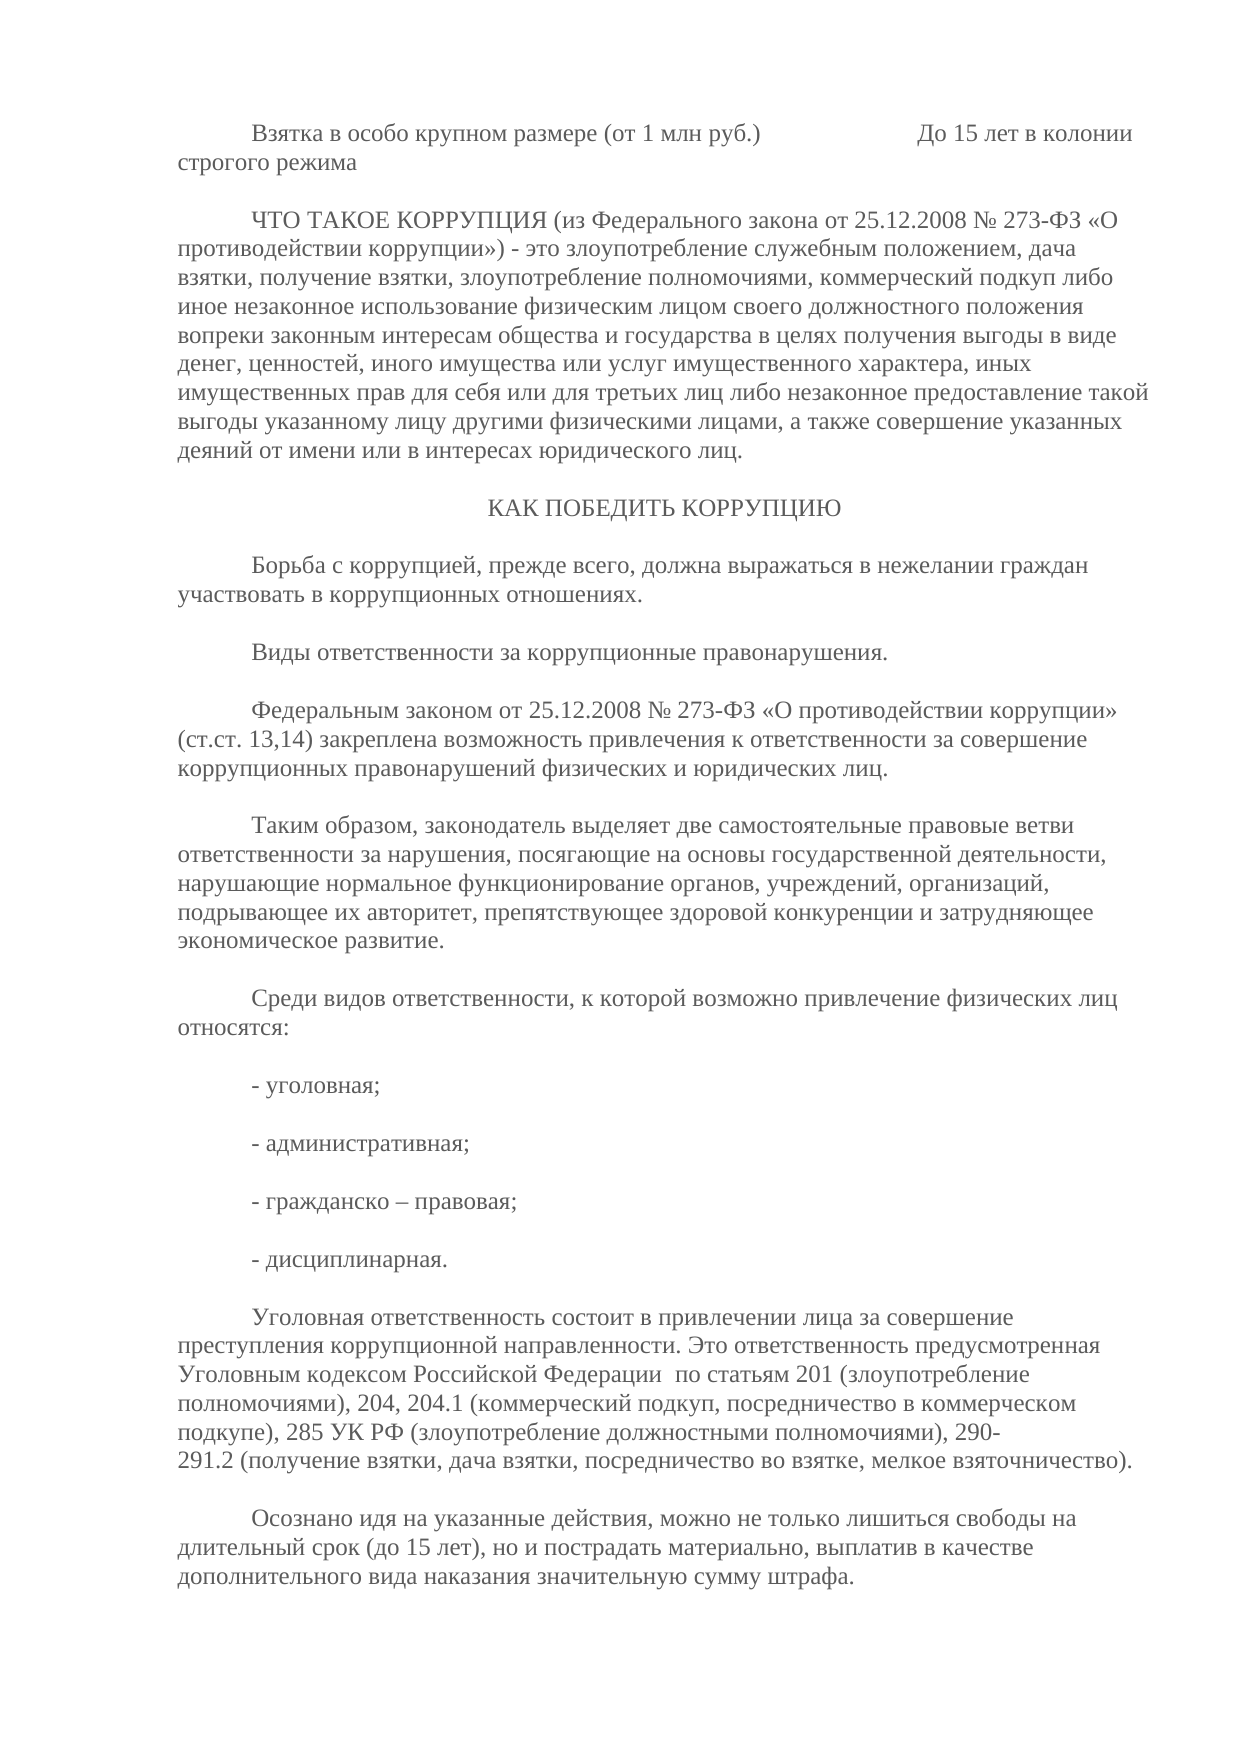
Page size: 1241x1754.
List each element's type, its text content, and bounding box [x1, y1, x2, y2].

text Уголовная ответственность состоит в привлечении лица за совершение преступления коррупционной направленности. Это ответственность предусмотренная Уголовным кодексом Российской Федерации по статьям 201 (злоупотребление полномочиями), 204, 204.1 (коммерческий подкуп, посредничество в коммерческом подкупе), 285 УК РФ (злоупотребление должностными полномочиями), 290-291.2 (получение взятки, дача взятки, посредничество во взятке, мелкое взяточничество). [177, 1302, 1152, 1474]
text Борьба с коррупцией, прежде всего, должна выражаться в нежелании граждан участвовать в коррупционных отношениях. [177, 551, 1152, 608]
text - административная; [177, 1128, 1152, 1157]
text Виды ответственности за коррупционные правонарушения. [177, 637, 1152, 666]
text Осознано идя на указанные действия, можно не только лишиться свободы на длительный срок (до 15 лет), но и пострадать материально, выплатив в качестве дополнительного вида наказания значительную сумму штрафа. [177, 1503, 1152, 1590]
text Таким образом, законодатель выделяет две самостоятельные правовые ветви ответственности за нарушения, посягающие на основы государственной деятельности, нарушающие нормальное функционирование органов, учреждений, организаций, подрывающее их авторитет, препятствующее здоровой конкуренции и затрудняющее экономическое развитие. [177, 811, 1152, 954]
text Среди видов ответственности, к которой возможно привлечение физических лиц относятся: [177, 983, 1152, 1041]
text КАК ПОБЕДИТЬ КОРРУПЦИЮ [177, 493, 1152, 521]
text Федеральным законом от 25.12.2008 № 273-ФЗ «О противодействии коррупции» (ст.ст. 13,14) закреплена возможность привлечения к ответственности за совершение коррупционных правонарушений физических и юридических лиц. [177, 695, 1152, 781]
text - гражданско – правовая; [177, 1186, 1152, 1215]
text - уголовная; [177, 1070, 1152, 1099]
text - дисциплинарная. [177, 1244, 1152, 1273]
text Взятка в особо крупном размере (от 1 млн руб.) До 15 лет в колонии строгого режима [177, 118, 1152, 176]
text ЧТО ТАКОЕ КОРРУПЦИЯ (из Федерального закона от 25.12.2008 № 273-ФЗ «О противодействии коррупции») - это злоупотребление служебным положением, дача взятки, получение взятки, злоупотребление полномочиями, коммерческий подкуп либо иное незаконное использование физическим лицом своего должностного положения вопреки законным интересам общества и государства в целях получения выгоды в виде денег, ценностей, иного имущества или услуг имущественного характера, иных имущественных прав для себя или для третьих лиц либо незаконное предоставление такой выгоды указанному лицу другими физическими лицами, а также совершение указанных деяний от имени или в интересах юридического лиц. [177, 205, 1152, 463]
